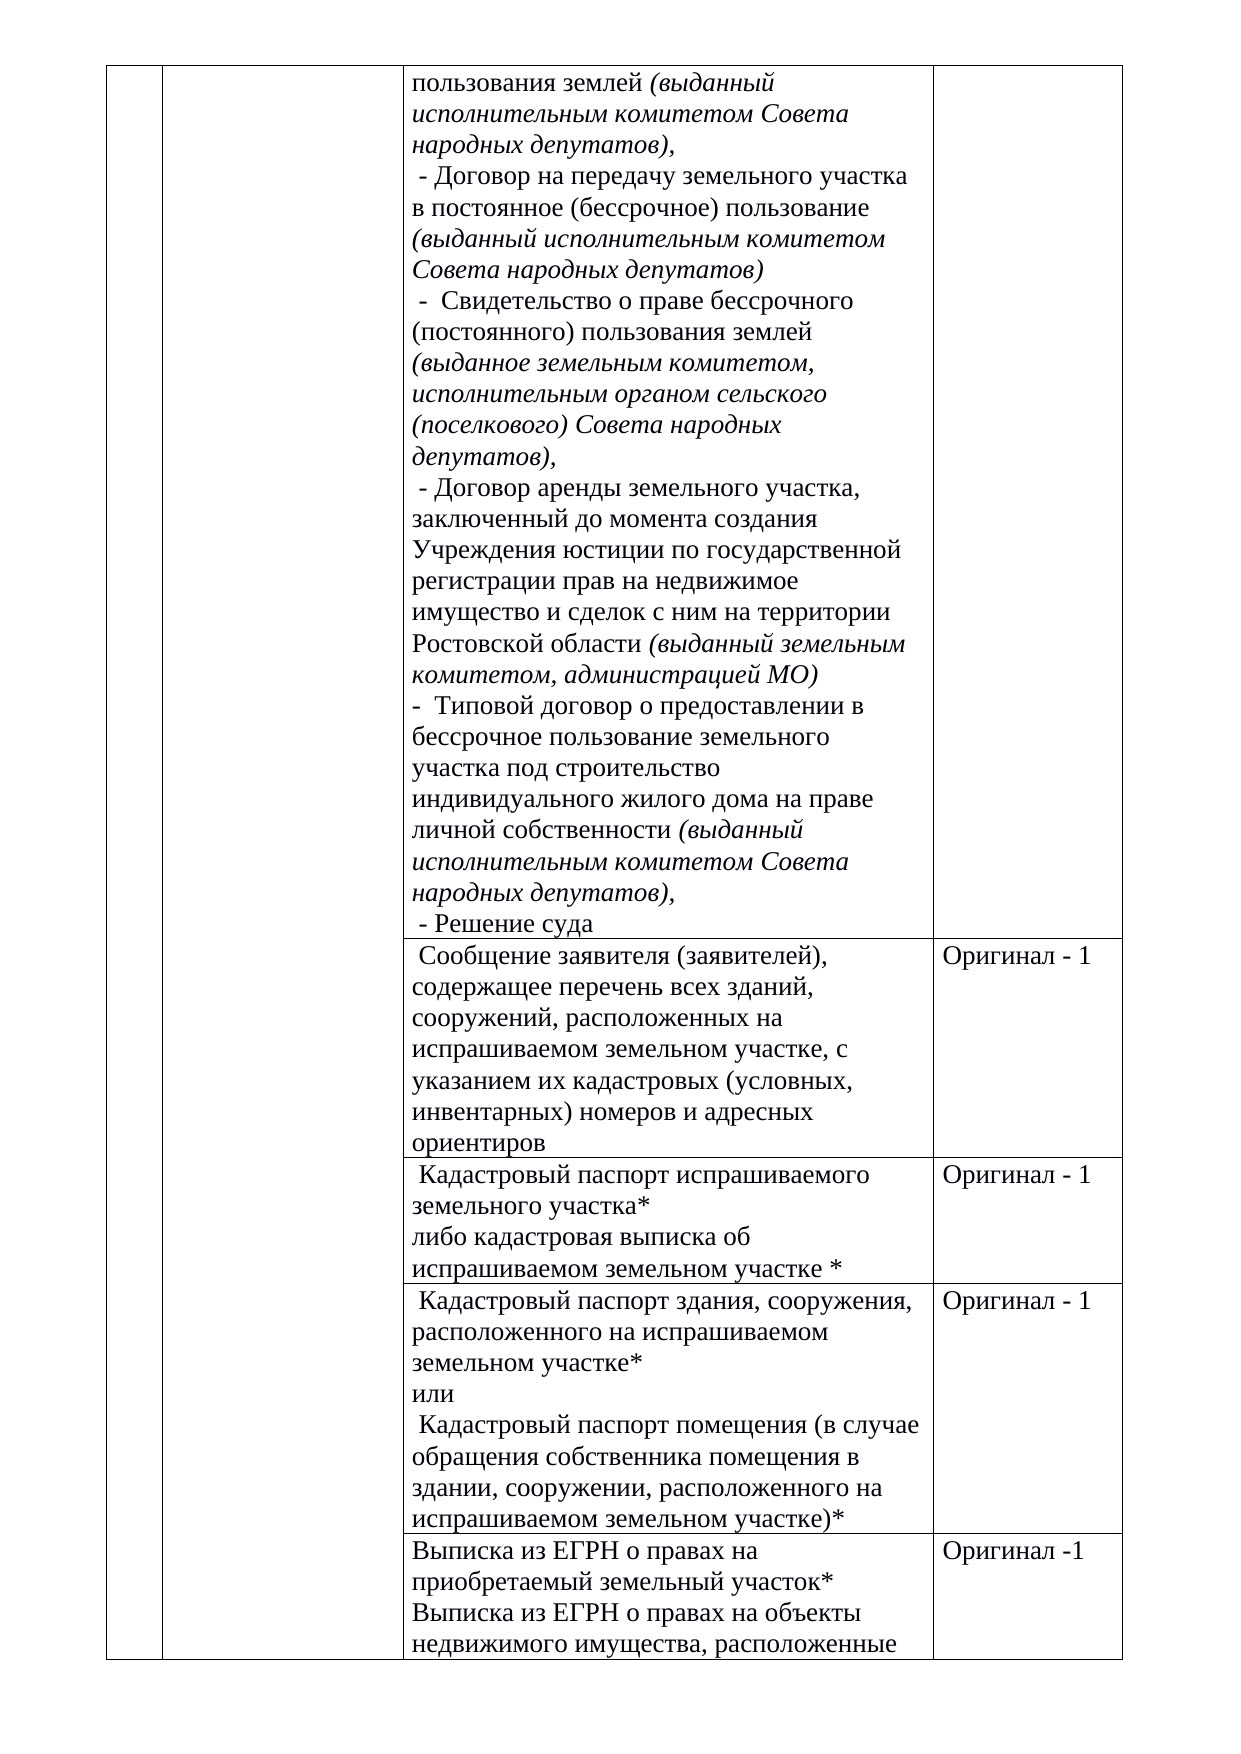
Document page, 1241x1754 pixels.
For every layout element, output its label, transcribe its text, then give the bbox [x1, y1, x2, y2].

table_cell Оригинал - 1 [934, 939, 1122, 1157]
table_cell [404, 1534, 933, 1659]
table_cell Оригинал - 1 [934, 1158, 1122, 1283]
table_cell Оригинал -1 [934, 1534, 1122, 1659]
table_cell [404, 66, 933, 938]
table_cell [934, 66, 1122, 938]
table_cell Кадастровый паспорт здания, сооружения, расположенного на испрашиваемом земельном участке* или Кадастровый паспорт помещения (в случае обращения собственника помещения в здании, сооружении, расположенного на испрашиваемом земельном участке)* [404, 1284, 933, 1533]
table_cell Кадастровый паспорт испрашиваемого земельного участка* либо кадастровая выписка об испрашиваемом земельном участке * [404, 1158, 933, 1283]
table_cell Сообщение заявителя (заявителей), содержащее перечень всех зданий, сооружений, расположенных на испрашиваемом земельном участке, с указанием их кадастровых (условных, инвентарных) номеров и адресных ориентиров [404, 939, 933, 1157]
table_cell Оригинал - 1 [934, 1284, 1122, 1533]
